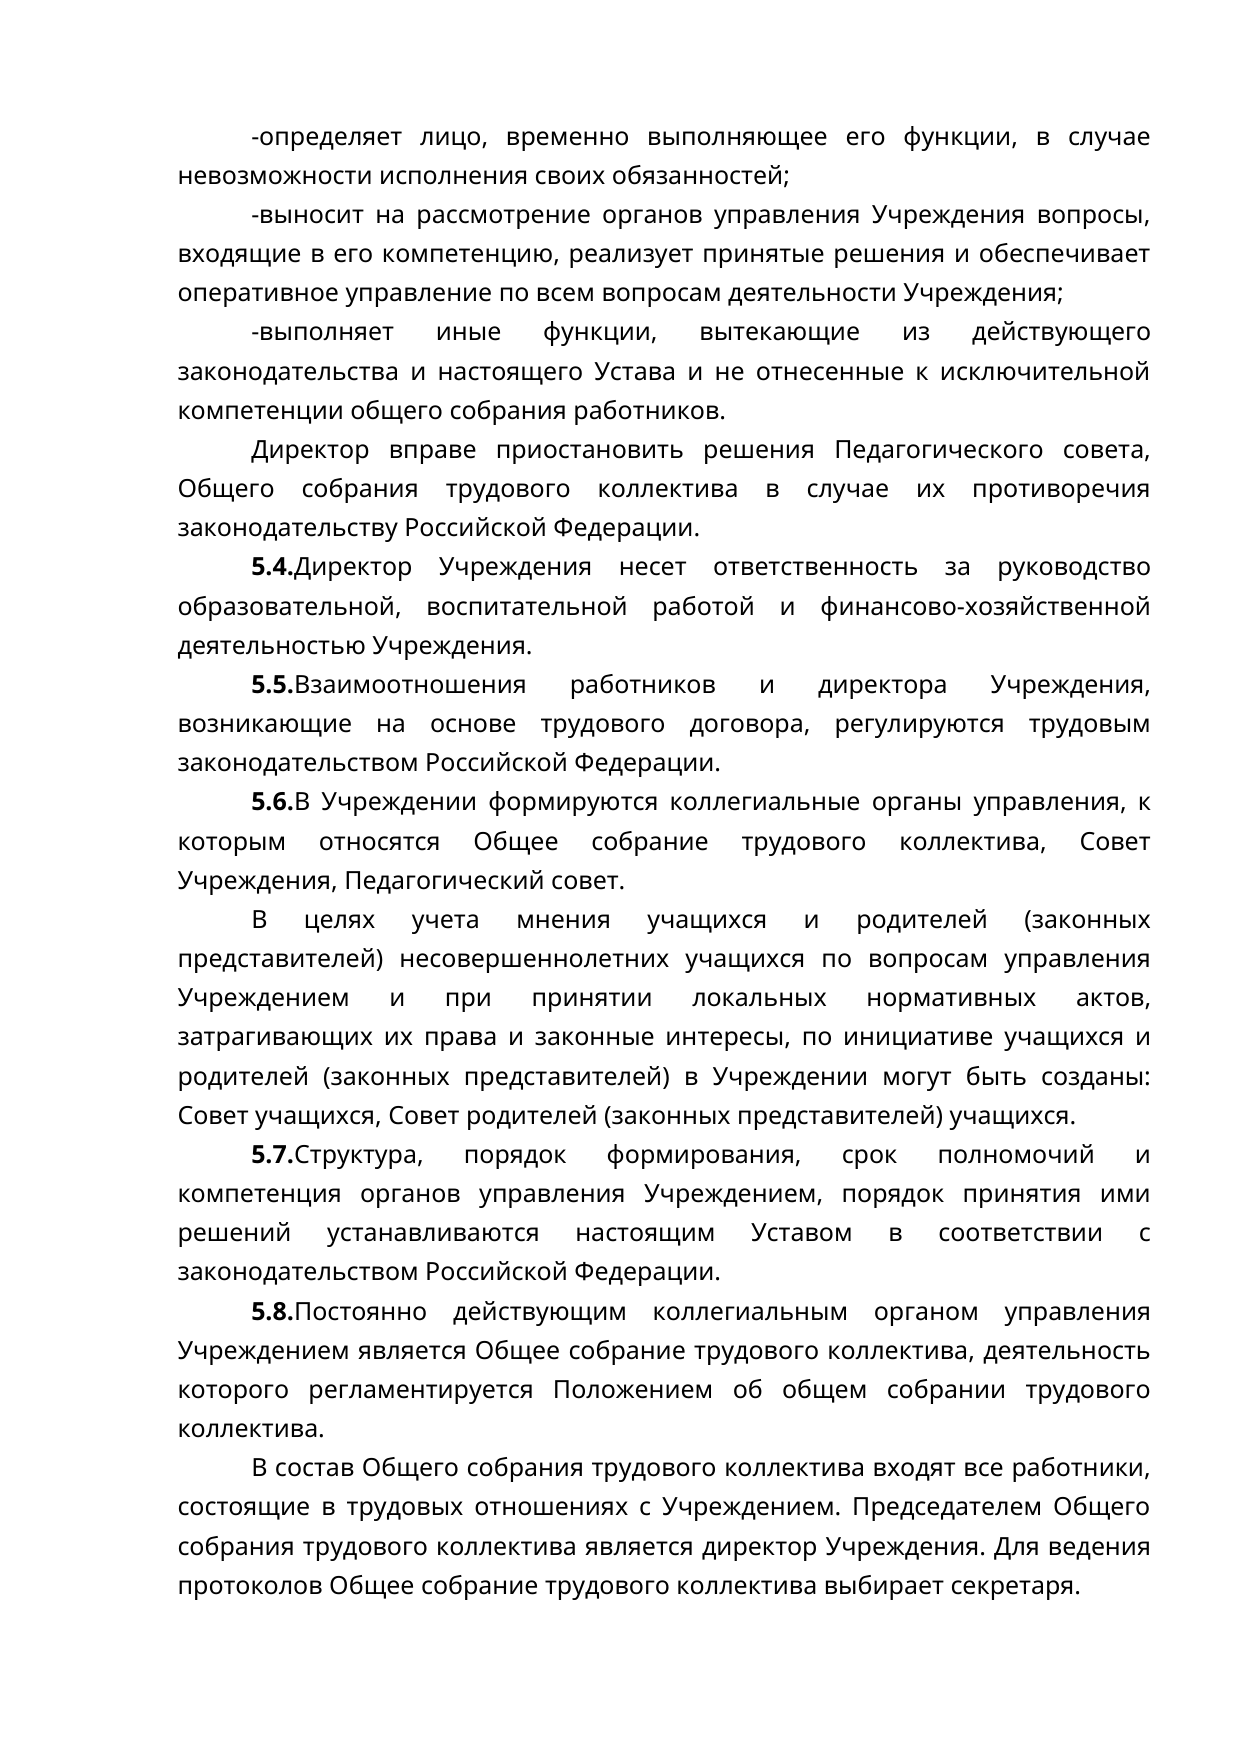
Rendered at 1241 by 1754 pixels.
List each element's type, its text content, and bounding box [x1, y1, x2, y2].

text -выполняет иные функции, вытекающие из действующего законодательства и настоящего Устава и не отнесенные к исключительной компетенции общего собрания работников. [177, 314, 1152, 426]
text 5.6.В Учреждении формируются коллегиальные органы управления, к которым относятся Общее собрание трудового коллектива, Совет Учреждения, Педагогический совет. [177, 784, 1152, 896]
text -определяет лицо, временно выполняющее его функции, в случае невозможности исполнения своих обязанностей; [177, 118, 1152, 191]
text В состав Общего собрания трудового коллектива входят все работники, состоящие в трудовых отношениях с Учреждением. Председателем Общего собрания трудового коллектива является директор Учреждения. Для ведения протоколов Общее собрание трудового коллектива выбирает секретаря. [177, 1450, 1152, 1601]
text 5.7.Структура, порядок формирования, срок полномочий и компетенция органов управления Учреждением, порядок принятия ими решений устанавливаются настоящим Уставом в соответствии с законодательством Российской Федерации. [177, 1136, 1152, 1288]
text Директор вправе приостановить решения Педагогического совета, Общего собрания трудового коллектива в случае их противоречия законодательству Российской Федерации. [177, 431, 1152, 544]
text В целях учета мнения учащихся и родителей (законных представителей) несовершеннолетних учащихся по вопросам управления Учреждением и при принятии локальных нормативных актов, затрагивающих их права и законные интересы, по инициативе учащихся и родителей (законных представителей) в Учреждении могут быть созданы: Совет учащихся, Совет родителей (законных представителей) учащихся. [177, 901, 1152, 1131]
text 5.4.Директор Учреждения несет ответственность за руководство образовательной, воспитательной работой и финансово-хозяйственной деятельностью Учреждения. [177, 549, 1152, 661]
text -выносит на рассмотрение органов управления Учреждения вопросы, входящие в его компетенцию, реализует принятые решения и обеспечивает оперативное управление по всем вопросам деятельности Учреждения; [177, 196, 1152, 309]
text 5.8.Постоянно действующим коллегиальным органом управления Учреждением является Общее собрание трудового коллектива, деятельность которого регламентируется Положением об общем собрании трудового коллектива. [177, 1293, 1152, 1445]
text 5.5.Взаимоотношения работников и директора Учреждения, возникающие на основе трудового договора, регулируются трудовым законодательством Российской Федерации. [177, 666, 1152, 779]
